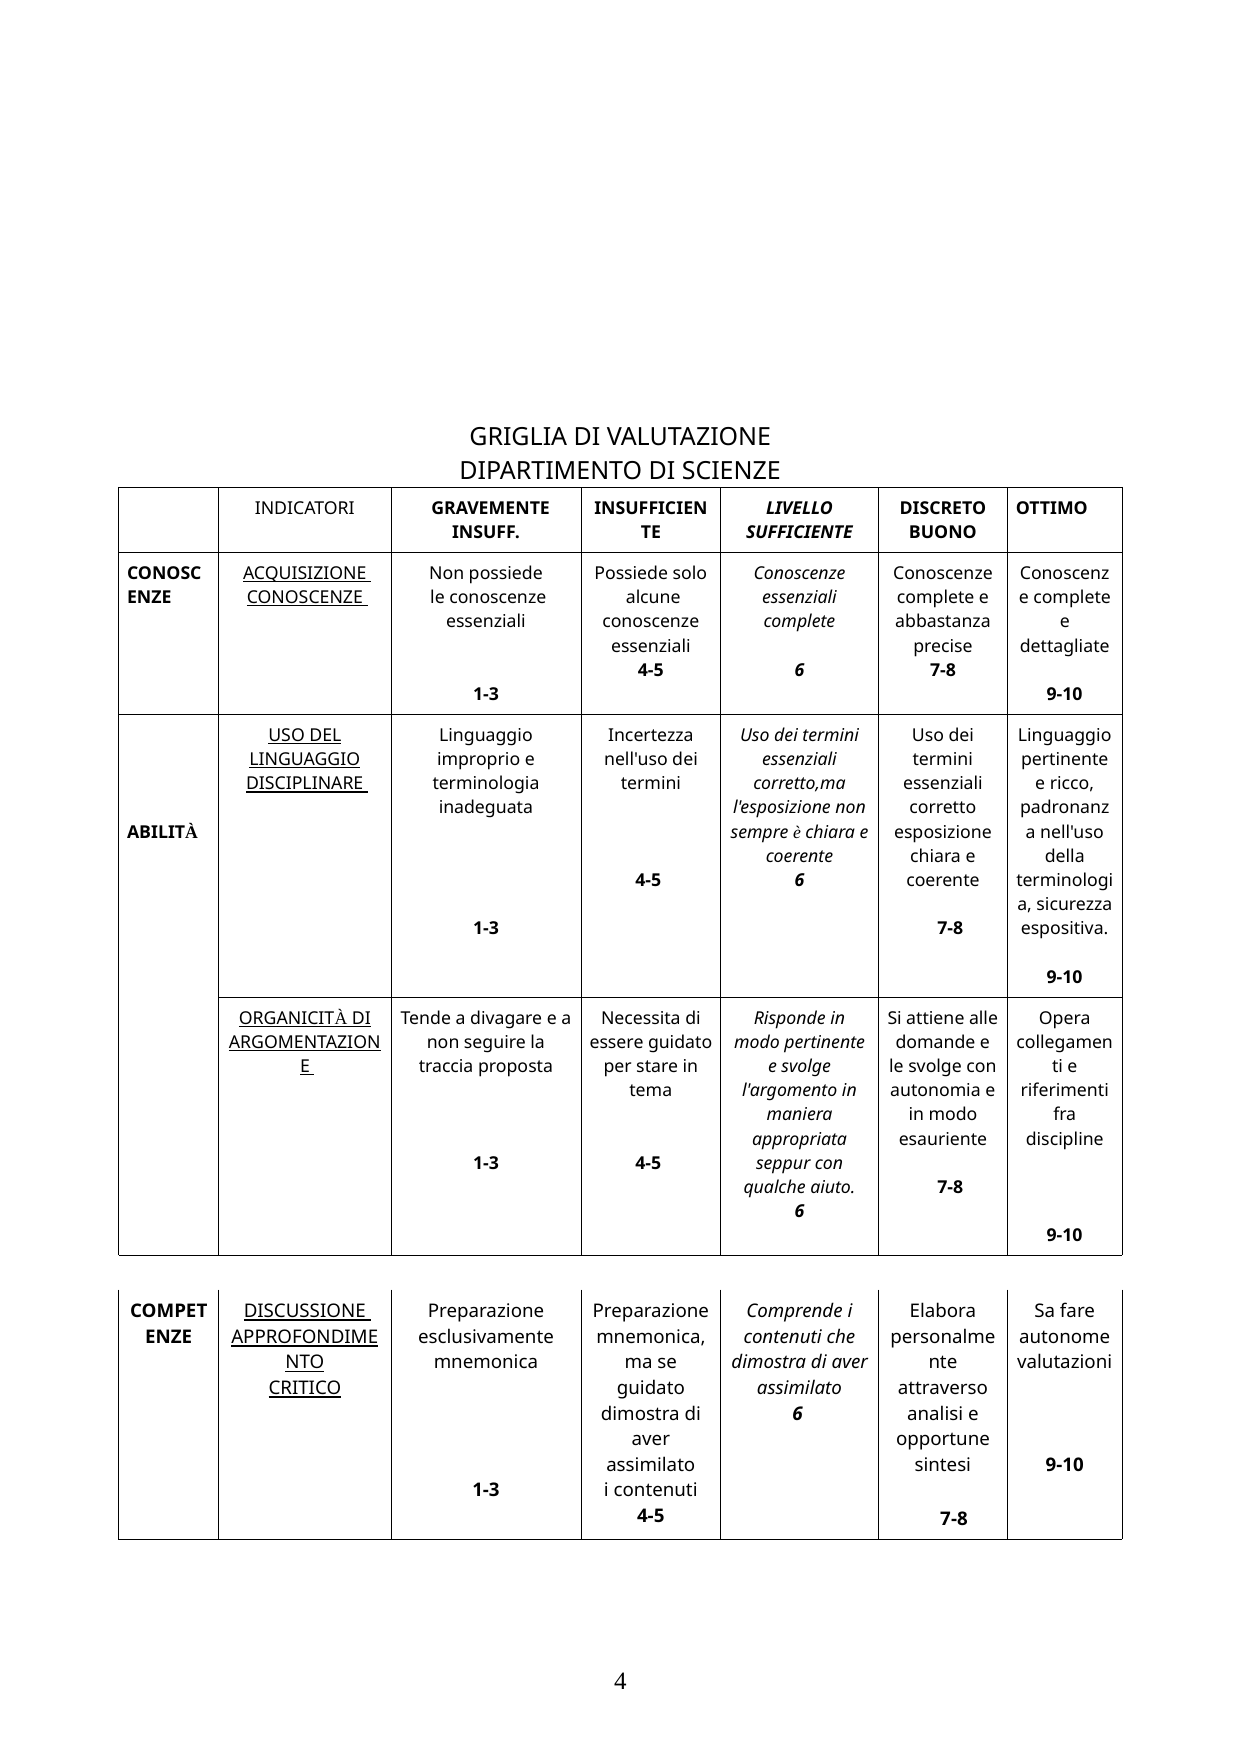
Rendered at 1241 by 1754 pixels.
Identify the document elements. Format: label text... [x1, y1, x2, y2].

table_header GRAVEMENTE INSUFF. [392, 488, 581, 552]
table_header Preparazione esclusivamente mnemonica 1-3 [392, 1290, 581, 1539]
table_cell Incertezza nell'uso dei termini 4-5 [582, 715, 720, 997]
table_cell USO DEL LINGUAGGIO DISCIPLINARE [219, 715, 391, 997]
table_header Preparazione mnemonica, ma se guidato dimostra di aver assimilato i contenuti 4-5 [582, 1290, 720, 1539]
text DIPARTIMENTO DI SCIENZE [118, 453, 1122, 487]
table_cell CONOSCENZE [119, 553, 218, 714]
table_cell Conoscenze complete e dettagliate 9-10 [1008, 553, 1122, 714]
table_cell Uso dei termini essenziali corretto esposizione chiara e coerente 7-8 [879, 715, 1007, 997]
table_cell Non possiede le conoscenze essenziali 1-3 [392, 553, 581, 714]
table_cell Linguaggio pertinente e ricco, padronanza nell'uso della terminologia, sicurezza espositiva. 9-10 [1008, 715, 1122, 997]
table_header Elabora personalmente attraverso analisi e opportune sintesi 7-8 [879, 1290, 1007, 1539]
table_cell ACQUISIZIONE CONOSCENZE [219, 553, 391, 714]
table_cell Uso dei termini essenziali corretto,ma l'esposizione non sempre è chiara e coerente 6 [721, 715, 878, 997]
table_cell Linguaggio improprio e terminologia inadeguata 1-3 [392, 715, 581, 997]
table_header COMPETENZE [119, 1290, 218, 1539]
table_cell Opera collegamenti e riferimenti fra discipline 9-10 [1008, 998, 1122, 1255]
table_header Comprende i contenuti che dimostra di aver assimilato 6 [721, 1290, 878, 1539]
table_header INDICATORI [219, 488, 391, 552]
table_cell Possiede solo alcune conoscenze essenziali 4-5 [582, 553, 720, 714]
table_cell Conoscenze essenziali complete 6 [721, 553, 878, 714]
table_header INSUFFICIENTE [582, 488, 720, 552]
table_header LIVELLO SUFFICIENTE [721, 488, 878, 552]
table_cell Conoscenze complete e abbastanza precise 7-8 [879, 553, 1007, 714]
table_header OTTIMO [1008, 488, 1122, 552]
table_header DISCUSSIONE APPROFONDIMENTO CRITICO [219, 1290, 391, 1539]
table_cell Tende a divagare e a non seguire la traccia proposta 1-3 [392, 998, 581, 1255]
table_header Sa fare autonome valutazioni 9-10 [1008, 1290, 1122, 1539]
table_cell Si attiene alle domande e le svolge con autonomia e in modo esauriente 7-8 [879, 998, 1007, 1255]
table_cell ABILITÀ [119, 715, 218, 1255]
table_cell Necessita di essere guidato per stare in tema 4-5 [582, 998, 720, 1255]
table_header [119, 488, 218, 552]
table_header DISCRETO BUONO [879, 488, 1007, 552]
table_cell ORGANICITÀ DI ARGOMENTAZIONE [219, 998, 391, 1255]
text GRIGLIA DI VALUTAZIONE [118, 419, 1122, 453]
table_cell Risponde in modo pertinente e svolge l'argomento in maniera appropriata seppur con qualche aiuto. 6 [721, 998, 878, 1255]
